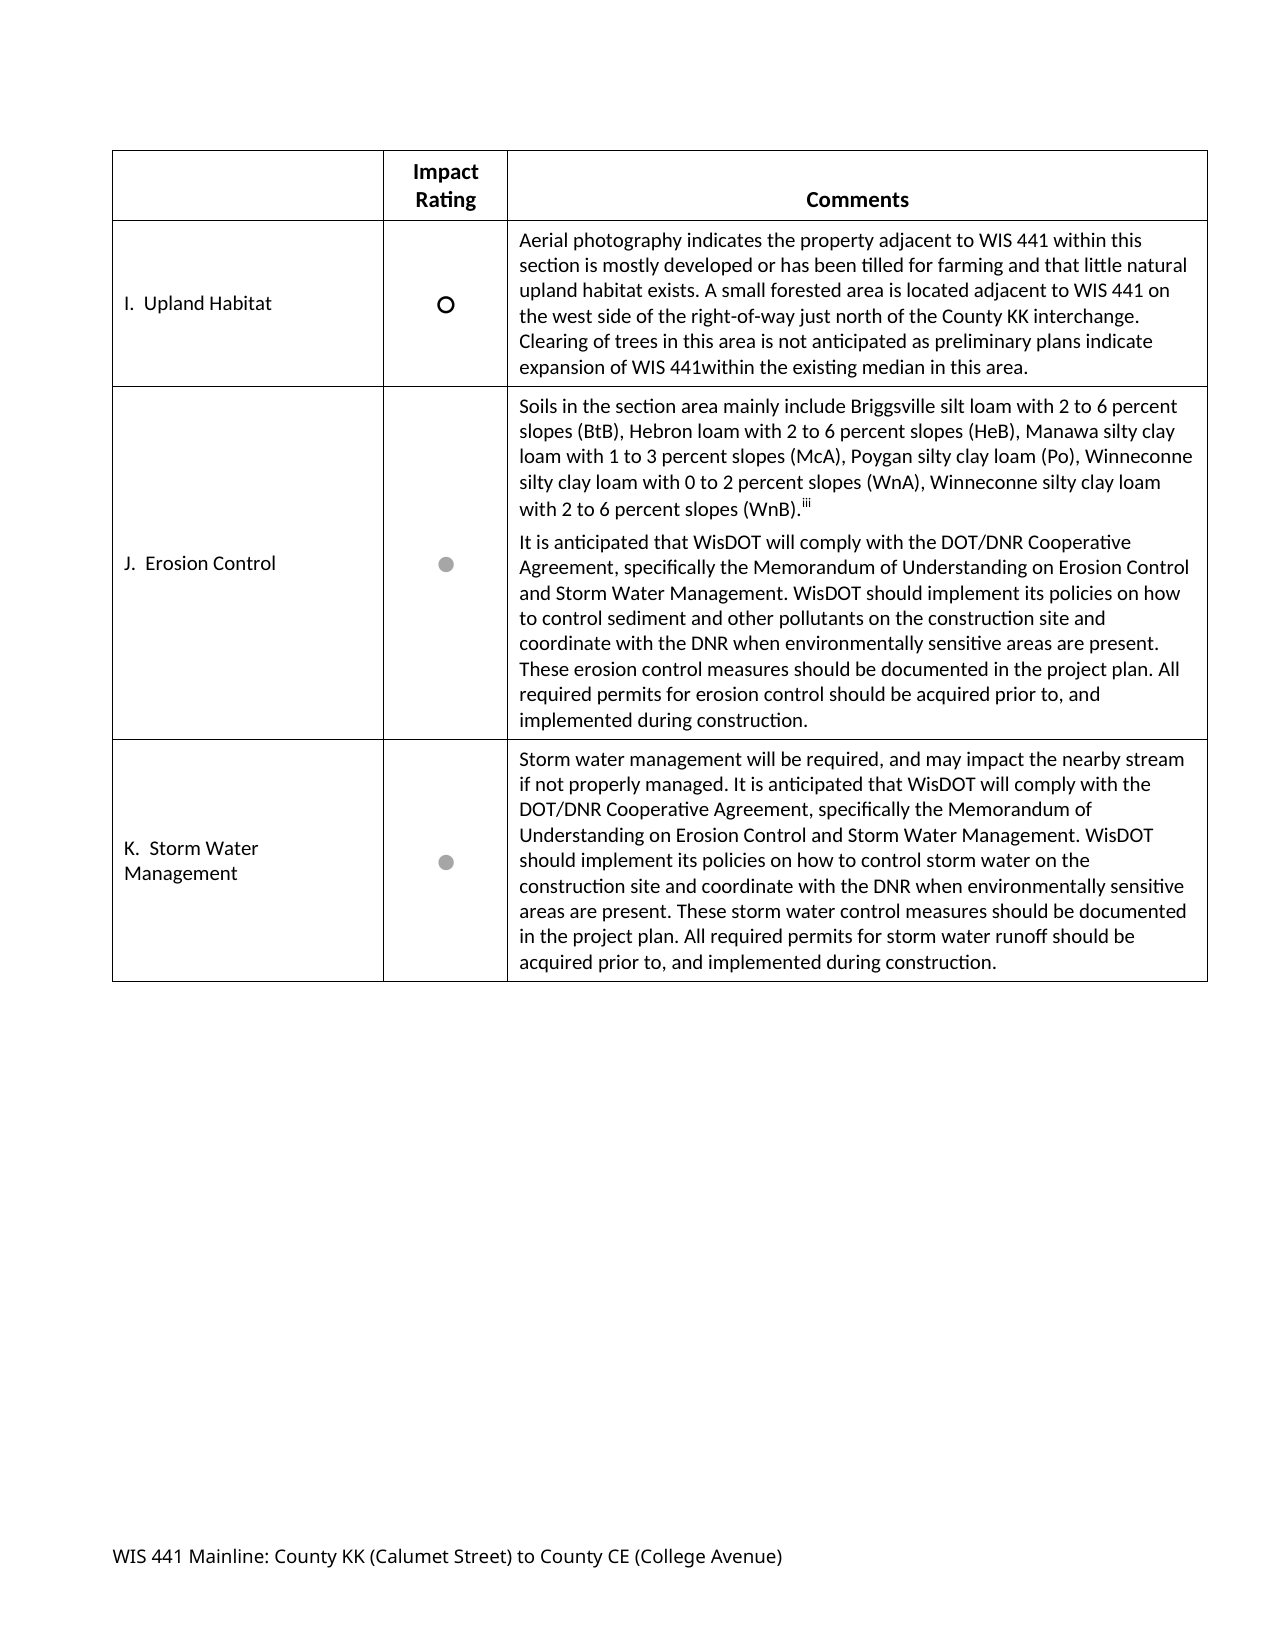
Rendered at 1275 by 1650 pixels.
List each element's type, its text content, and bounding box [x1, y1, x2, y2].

table_header Comments [508, 151, 1207, 219]
table_header Impact Rating [384, 151, 507, 219]
table_cell Soils in the section area mainly include Briggsville silt loam with 2 to 6 percent slopes (BtB), Hebron loam with 2 to 6 percent slopes (HeB), Manawa silty clay loam with 1 to 3 percent slopes (McA), Poygan silty clay loam (Po), Winneconne silty clay loam with 0 to 2 percent slopes (WnA), Winneconne silty clay loam with 2 to 6 percent slopes (WnB).iii It is anticipated that WisDOT will comply with the DOT/DNR Cooperative Agreement, specifically the Memorandum of Understanding on Erosion Control and Storm Water Management. WisDOT should implement its policies on how to control sediment and other pollutants on the construction site and coordinate with the DNR when environmentally sensitive areas are present. These erosion control measures should be documented in the project plan. All required permits for erosion control should be acquired prior to, and implemented during construction. [508, 387, 1207, 738]
table_cell Storm water management will be required, and may impact the nearby stream if not properly managed. It is anticipated that WisDOT will comply with the DOT/DNR Cooperative Agreement, specifically the Memorandum of Understanding on Erosion Control and Storm Water Management. WisDOT should implement its policies on how to control storm water on the construction site and coordinate with the DNR when environmentally sensitive areas are present. These storm water control measures should be documented in the project plan. All required permits for storm water runoff should be acquired prior to, and implemented during construction. [508, 740, 1207, 981]
table_cell Aerial photography indicates the property adjacent to WIS 441 within this section is mostly developed or has been tilled for farming and that little natural upland habitat exists. A small forested area is located adjacent to WIS 441 on the west side of the right-of-way just north of the County KK interchange. Clearing of trees in this area is not anticipated as preliminary plans indicate expansion of WIS 441within the existing median in this area. [508, 221, 1207, 386]
table_cell J. Erosion Control [113, 387, 383, 738]
table_cell ● [384, 740, 507, 981]
table_cell I. Upland Habitat [113, 221, 383, 386]
table_header [113, 151, 383, 219]
table_cell ○ [384, 221, 507, 386]
table_cell K. Storm Water Management [113, 740, 383, 981]
table_cell ● [384, 387, 507, 738]
